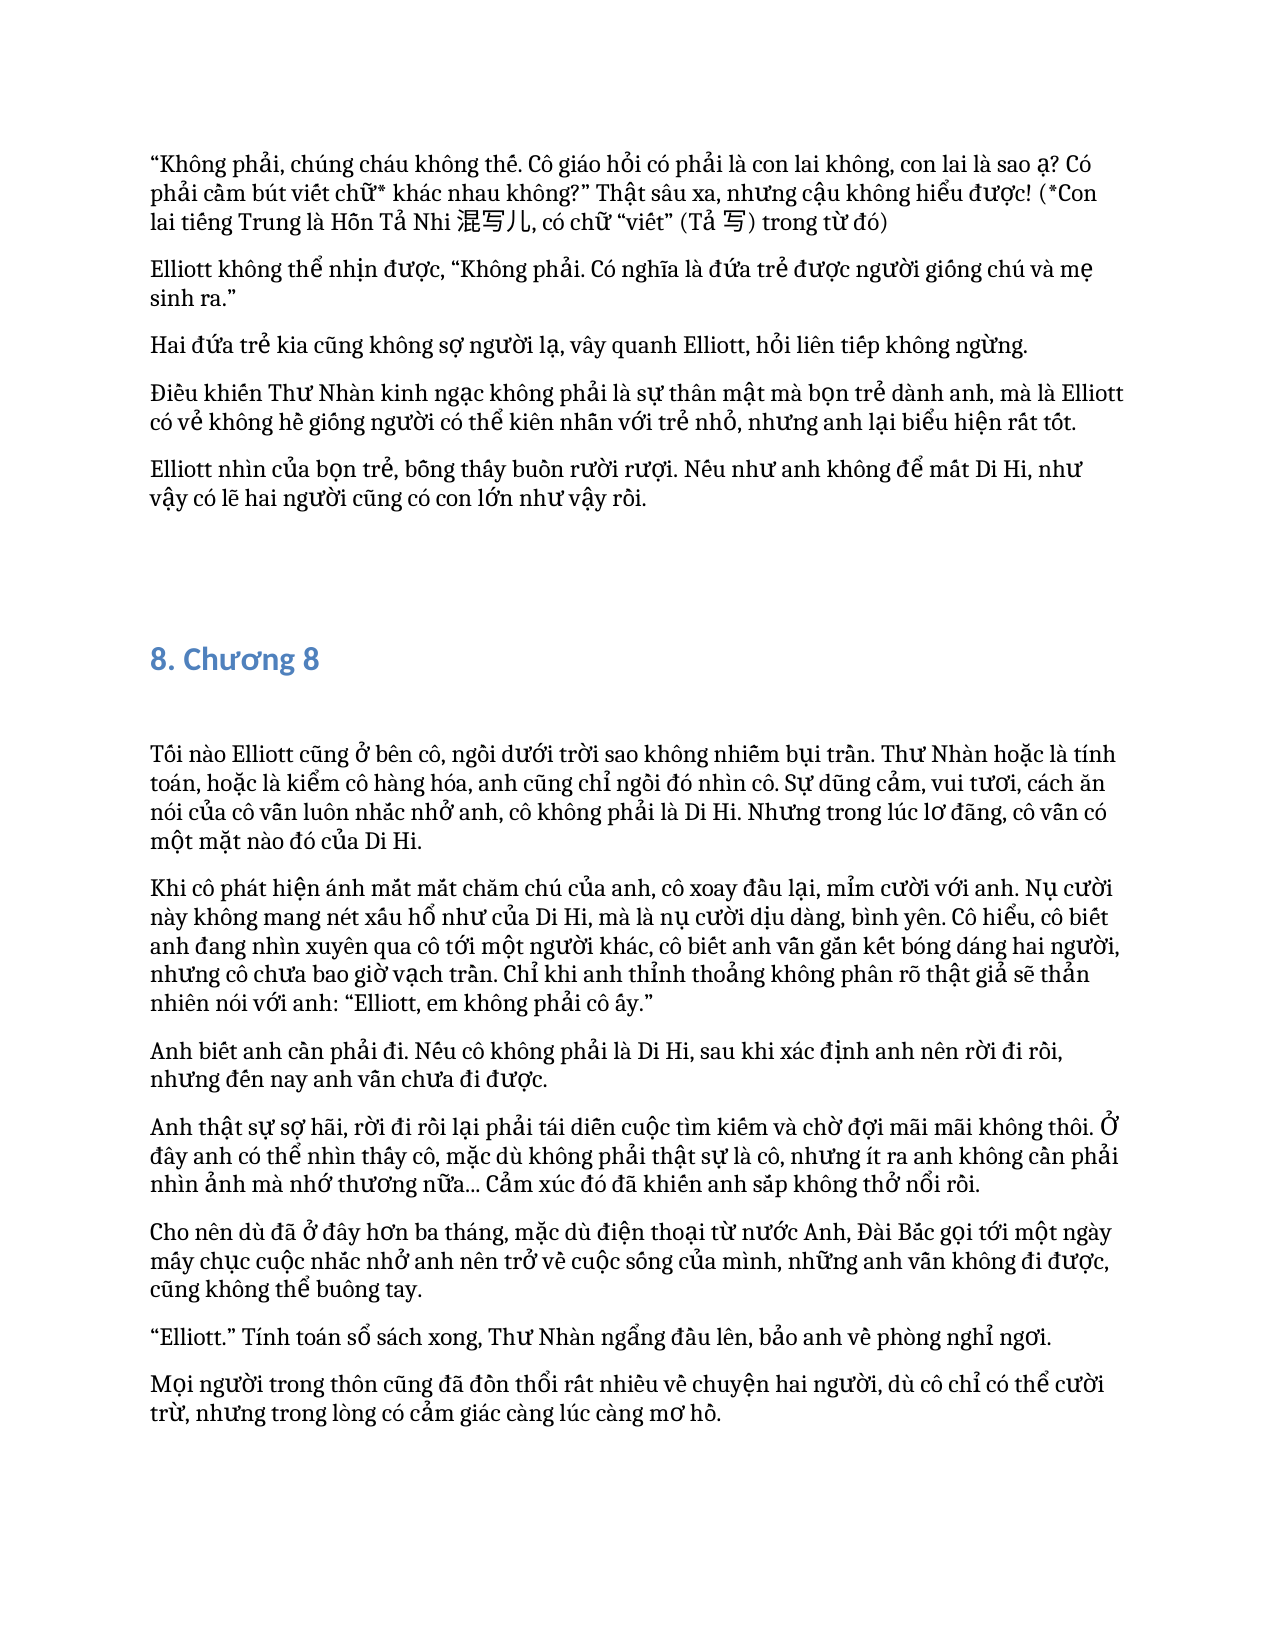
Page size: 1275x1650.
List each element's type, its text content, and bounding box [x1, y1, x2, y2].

text Cho nên dù đã ở đây hơn ba tháng, mặc dù điện thoại từ nước Anh, Đài Bắc gọi tới một ngày mấy chục cuộc nhắc nhở anh nên trở về cuộc sống của mình, những anh vẫn không đi được, cũng không thể buông tay. [150, 1218, 1125, 1304]
text Điều khiến Thư Nhàn kinh ngạc không phải là sự thân mật mà bọn trẻ dành anh, mà là Elliott có vẻ không hề giống người có thể kiên nhẫn với trẻ nhỏ, nhưng anh lại biểu hiện rất tốt. [150, 379, 1125, 436]
text Anh biết anh cần phải đi. Nếu cô không phải là Di Hi, sau khi xác định anh nên rời đi rồi, nhưng đến nay anh vẫn chưa đi được. [150, 1037, 1125, 1094]
text Anh thật sự sợ hãi, rời đi rồi lại phải tái diễn cuộc tìm kiếm và chờ đợi mãi mãi không thôi. Ở đây anh có thể nhìn thấy cô, mặc dù không phải thật sự là cô, nhưng ít ra anh không cần phải nhìn ảnh mà nhớ thương nữa... Cảm xúc đó đã khiến anh sắp không thở nổi rồi. [150, 1113, 1125, 1199]
text Elliott nhìn của bọn trẻ, bỗng thấy buồn rười rượi. Nếu như anh không để mất Di Hi, như vậy có lẽ hai người cũng có con lớn như vậy rồi. [150, 455, 1125, 512]
text “Không phải, chúng cháu không thế. Cô giáo hỏi có phải là con lai không, con lai là sao ạ? Có phải cầm bút viết chữ* khác nhau không?” Thật sâu xa, nhưng cậu không hiểu được! (*Con lai tiếng Trung là Hỗn Tả Nhi 混写儿, có chữ “viết” (Tả 写) trong từ đó) [150, 150, 1125, 236]
text Hai đứa trẻ kia cũng không sợ người lạ, vây quanh Elliott, hỏi liên tiếp không ngừng. [150, 331, 1125, 360]
text Elliott không thể nhịn được, “Không phải. Có nghĩa là đứa trẻ được người giống chú và mẹ sinh ra.” [150, 255, 1125, 312]
text Mọi người trong thôn cũng đã đồn thổi rất nhiều về chuyện hai người, dù cô chỉ có thể cười trừ, nhưng trong lòng có cảm giác càng lúc càng mơ hồ. [150, 1370, 1125, 1428]
text “Elliott.” Tính toán sổ sách xong, Thư Nhàn ngẩng đầu lên, bảo anh về phòng nghỉ ngơi. [150, 1323, 1125, 1352]
text Khi cô phát hiện ánh mắt mắt chăm chú của anh, cô xoay đầu lại, mỉm cười với anh. Nụ cười này không mang nét xấu hổ như của Di Hi, mà là nụ cười dịu dàng, bình yên. Cô hiểu, cô biết anh đang nhìn xuyên qua cô tới một người khác, cô biết anh vẫn gắn kết bóng dáng hai người, nhưng cô chưa bao giờ vạch trần. Chỉ khi anh thỉnh thoảng không phân rõ thật giả sẽ thản nhiên nói với anh: “Elliott, em không phải cô ấy.” [150, 874, 1125, 1018]
subtitle 8. Chương 8 [150, 638, 1125, 679]
text Tối nào Elliott cũng ở bên cô, ngồi dưới trời sao không nhiễm bụi trần. Thư Nhàn hoặc là tính toán, hoặc là kiểm cô hàng hóa, anh cũng chỉ ngồi đó nhìn cô. Sự dũng cảm, vui tươi, cách ăn nói của cô vẫn luôn nhắc nhở anh, cô không phải là Di Hi. Nhưng trong lúc lơ đãng, cô vẫn có một mặt nào đó của Di Hi. [150, 683, 1125, 855]
